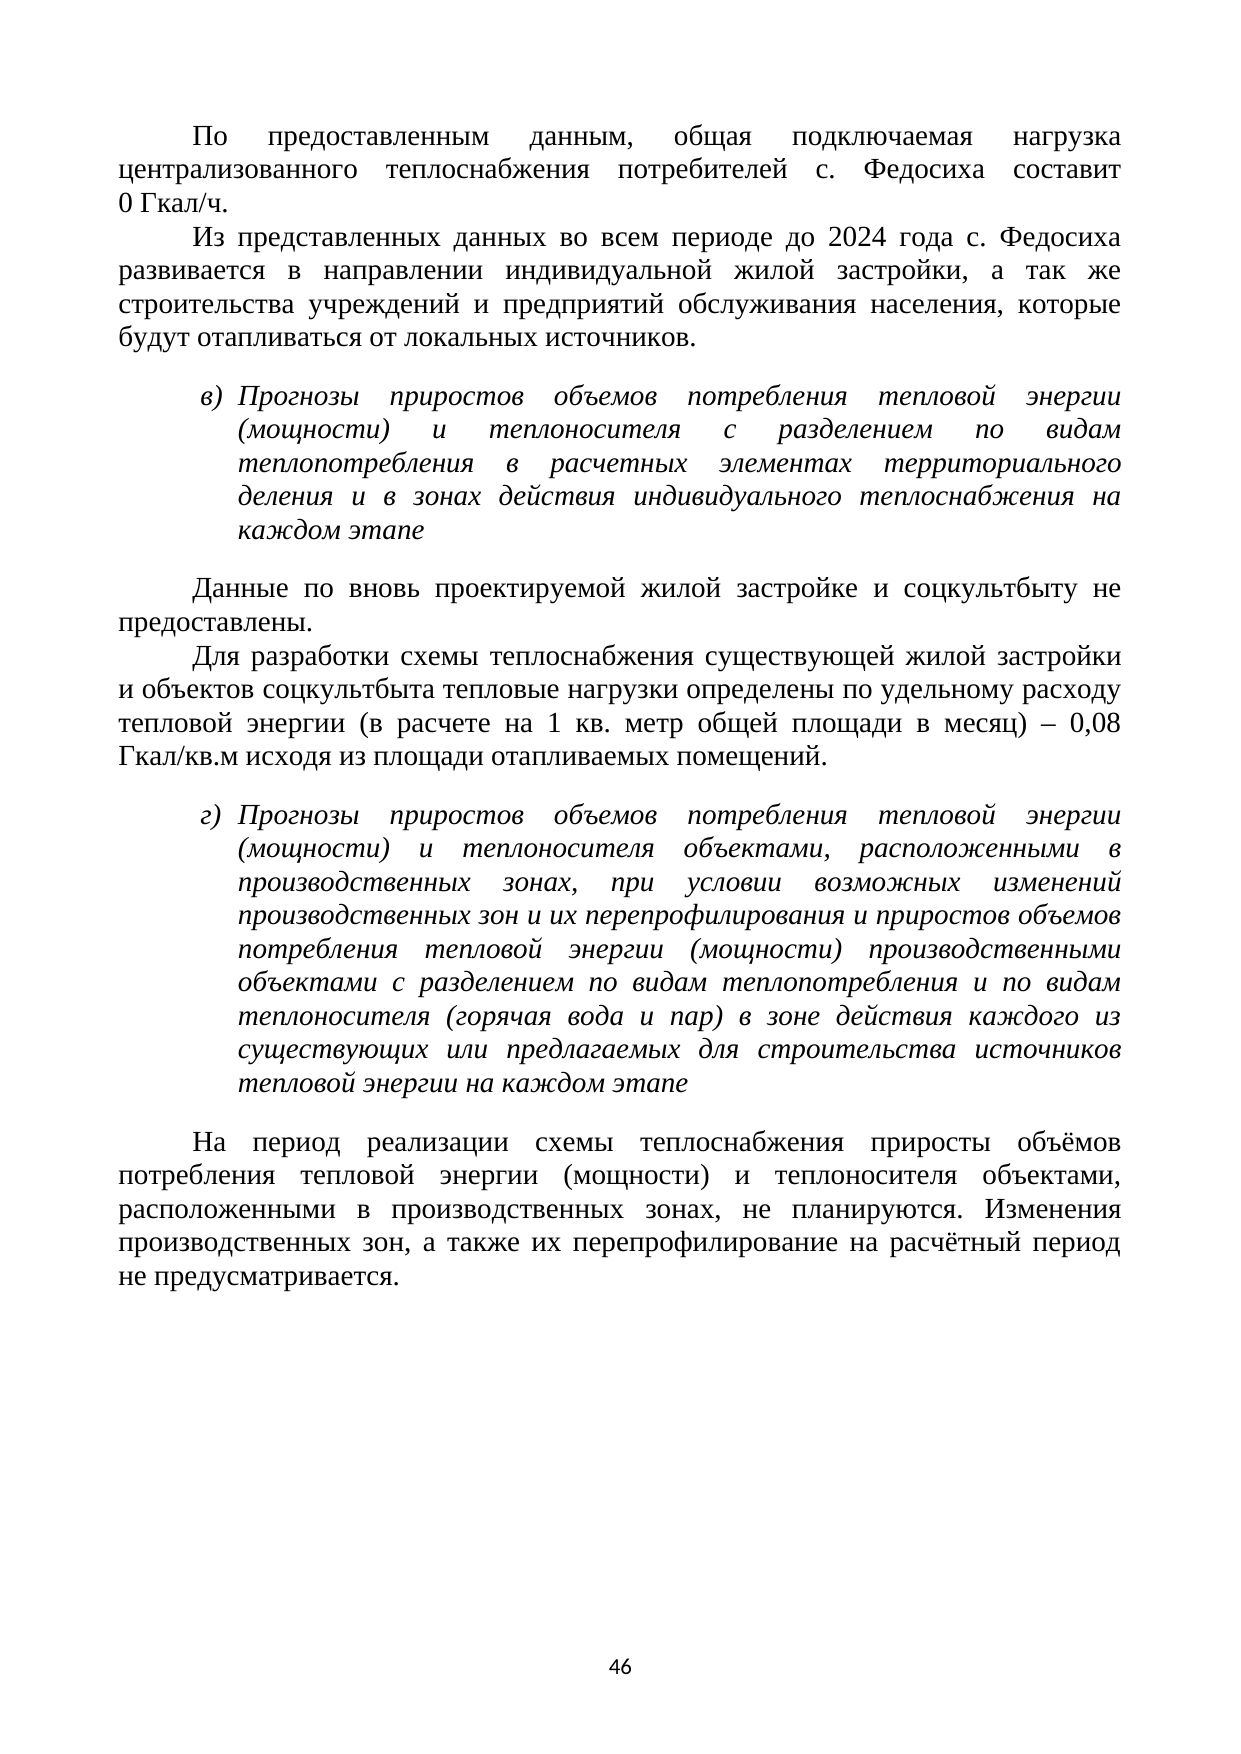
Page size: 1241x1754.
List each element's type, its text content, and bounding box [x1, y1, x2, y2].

list Прогнозы приростов объемов потребления тепловой энергии (мощности) и теплоносителя объектами, расположенными в производственных зонах, при условии возможных изменений производственных зон и их перепрофилирования и приростов объемов потребления тепловой энергии (мощности) производственными объектами с разделением по видам теплопотребления и по видам теплоносителя (горячая вода и пар) в зоне действия каждого из существующих или предлагаемых для строительства источников тепловой энергии на каждом этапе [200, 797, 1122, 1099]
text Для разработки схемы теплоснабжения существующей жилой застройки и объектов соцкультбыта тепловые нагрузки определены по удельному расходу тепловой энергии (в расчете на общей площади в месяц) – 0,08 Гкал/кв.м исходя из площади отапливаемых помещений. [118, 638, 1122, 772]
text Из представленных данных во всем периоде до 2024 года с. Федосиха развивается в направлении индивидуальной жилой застройки, а так же строительства учреждений и предприятий обслуживания населения, которые будут отапливаться от локальных источников. [118, 219, 1122, 353]
text Данные по вновь проектируемой жилой застройке и соцкультбыту не предоставлены. [118, 571, 1122, 638]
text На период реализации схемы теплоснабжения приросты объёмов потребления тепловой энергии (мощности) и теплоносителя объектами, расположенными в производственных зонах, не планируются. Изменения производственных зон, а также их перепрофилирование на расчётный период не предусматривается. [118, 1124, 1122, 1291]
list Прогнозы приростов объемов потребления тепловой энергии (мощности) и теплоносителя с разделением по видам теплопотребления в расчетных элементах территориального деления и в зонах действия индивидуального теплоснабжения на каждом этапе [200, 378, 1122, 546]
text По предоставленным данным, общая подключаемая нагрузка централизованного теплоснабжения потребителей с. Федосиха составит 0 Гкал/ч. [118, 118, 1122, 219]
